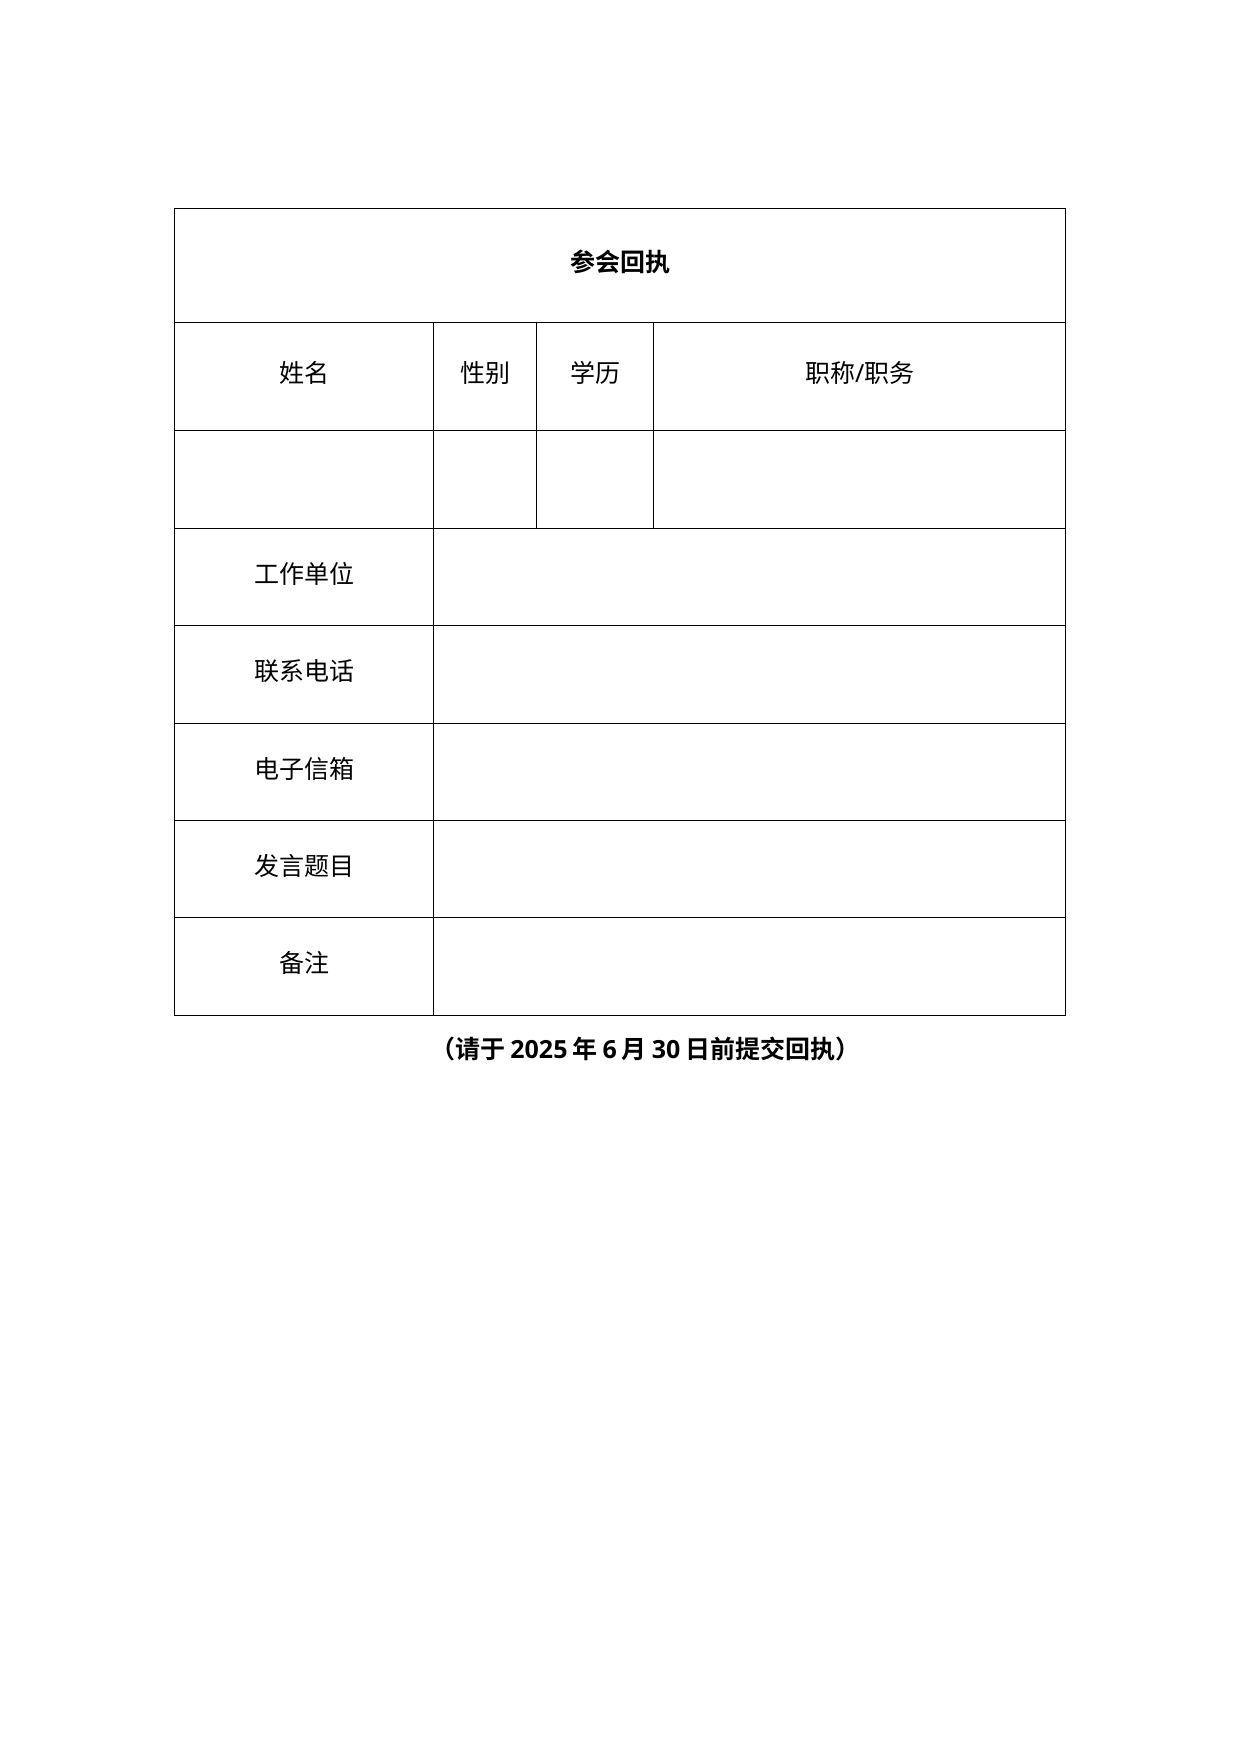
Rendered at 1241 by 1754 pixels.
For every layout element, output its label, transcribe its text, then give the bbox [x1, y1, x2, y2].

table_cell 职称/职务 [654, 323, 1065, 430]
table_cell [434, 724, 1065, 820]
table_cell [434, 821, 1065, 917]
table_cell 姓名 [175, 323, 433, 430]
table_cell [434, 626, 1065, 722]
table_cell [175, 431, 433, 528]
table_cell 发言题目 [175, 821, 433, 917]
table_cell 备注 [175, 918, 433, 1014]
table_cell 性别 [434, 323, 536, 430]
table_header 参会回执 [175, 209, 1065, 322]
table_cell 学历 [537, 323, 653, 430]
table_cell [434, 918, 1065, 1014]
table_cell [654, 431, 1065, 528]
table_cell 工作单位 [175, 529, 433, 625]
text （请于2025年6月30日前提交回执） [187, 1016, 1053, 1081]
table_cell 电子信箱 [175, 724, 433, 820]
table_cell 联系电话 [175, 626, 433, 722]
table_cell [434, 529, 1065, 625]
table_cell [434, 431, 536, 528]
table_cell [537, 431, 653, 528]
